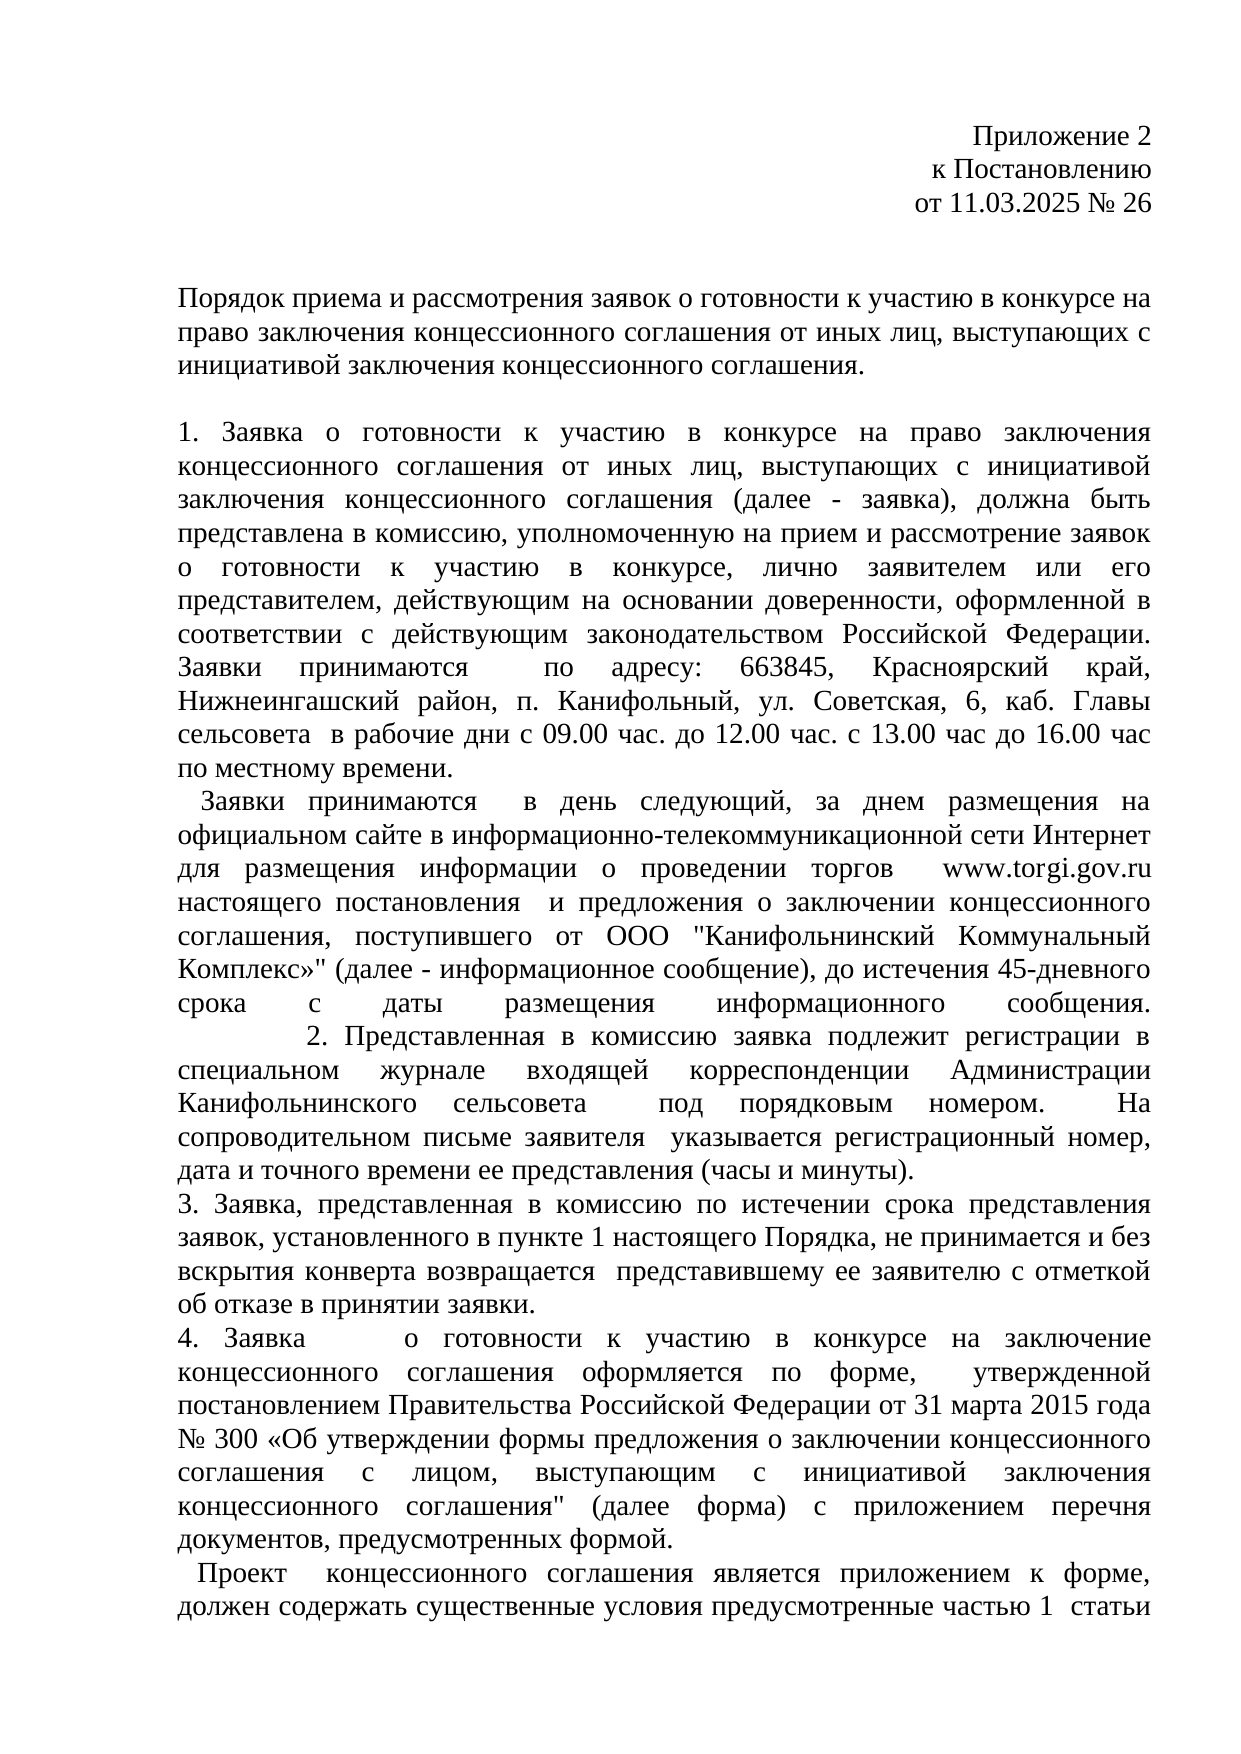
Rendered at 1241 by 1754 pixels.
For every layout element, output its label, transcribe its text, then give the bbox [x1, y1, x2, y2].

text от 11.03.2025 № 26 [177, 185, 1152, 247]
text 1. Заявка о готовности к участию в конкурсе на право заключения концессионного соглашения от иных лиц, выступающих с инициативой заключения концессионного соглашения (далее - заявка), должна быть представлена в комиссию, уполномоченную на прием и рассмотрение заявок о готовности к участию в конкурсе, лично заявителем или его представителем, действующим на основании доверенности, оформленной в соответствии с действующим законодательством Российской Федерации. Заявки принимаются по адресу: 663845, Красноярский край, Нижнеингашский район, п. Канифольный, ул. Советская, 6, каб. Главы сельсовета в рабочие дни с 09.00 час. до 12.00 час. с 13.00 час до 16.00 час по местному времени. [177, 414, 1152, 783]
text Приложение 2 [177, 118, 1152, 152]
text к Постановлению [177, 152, 1152, 185]
text 3. Заявка, представленная в комиссию по истечении срока представления заявок, установленного в пункте 1 настоящего Порядка, не принимается и без вскрытия конверта возвращается представившему ее заявителю с отметкой об отказе в принятии заявки. [177, 1186, 1152, 1320]
text 4. Заявка о готовности к участию в конкурсе на заключение концессионного соглашения оформляется по форме, утвержденной постановлением Правительства Российской Федерации от 31 марта 2015 года № 300 «Об утверждении формы предложения о заключении концессионного соглашения с лицом, выступающим с инициативой заключения концессионного соглашения" (далее форма) с приложением перечня документов, предусмотренных формой. [177, 1320, 1152, 1555]
text Заявки принимаются в день следующий, за днем размещения на официальном сайте в информационно-телекоммуникационной сети Интернет для размещения информации о проведении торгов www.torgi.gov.ru настоящего постановления и предложения о заключении концессионного соглашения, поступившего от ООО "Канифольнинский Коммунальный Комплекс»" (далее - информационное сообщение), до истечения 45-дневного срока с даты размещения информационного сообщения. 2. Представленная в комиссию заявка подлежит регистрации в специальном журнале входящей корреспонденции Администрации Канифольнинского сельсовета под порядковым номером. На сопроводительном письме заявителя указывается регистрационный номер, дата и точного времени ее представления (часы и минуты). [177, 783, 1152, 1186]
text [177, 1555, 1152, 1622]
text Порядок приема и рассмотрения заявок о готовности к участию в конкурсе на право заключения концессионного соглашения от иных лиц, выступающих с инициативой заключения концессионного соглашения. [177, 280, 1152, 381]
